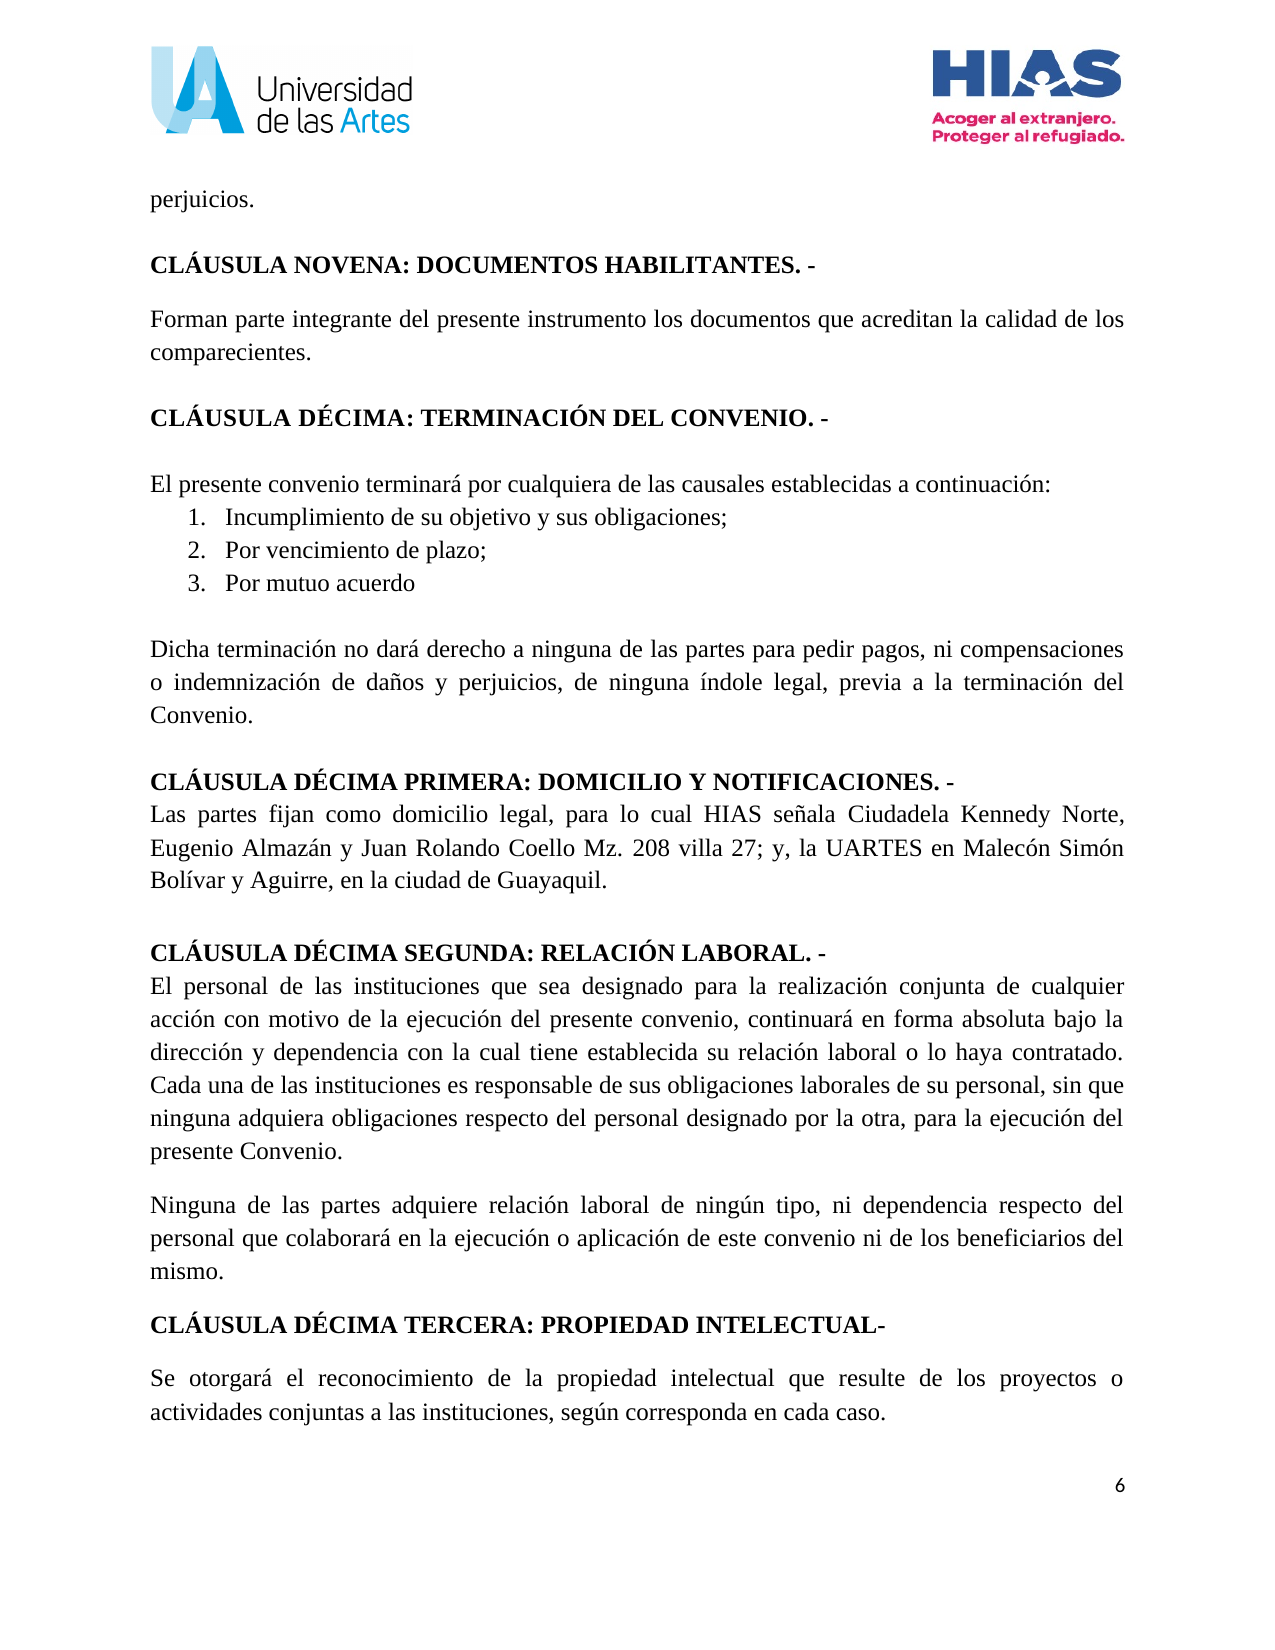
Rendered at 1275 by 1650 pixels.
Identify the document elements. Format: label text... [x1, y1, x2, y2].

list Incumplimiento de su objetivo y sus obligaciones; [187, 502, 1125, 531]
text El presente convenio terminará por cualquiera de las causales establecidas a continuación: [150, 469, 1125, 498]
text Las partes fijan como domicilio legal, para lo cual HIAS señala Ciudadela Kennedy Norte, Eugenio Almazán y Juan Rolando Coello Mz. 208 villa 27; y, la UARTES en Malecón Simón Bolívar y Aguirre, en la ciudad de Guayaquil. [150, 799, 1125, 894]
picture [150, 45, 413, 135]
text Ninguna de las partes adquiere relación laboral de ningún tipo, ni dependencia respecto del personal que colaborará en la ejecución o aplicación de este convenio ni de los beneficiarios del mismo. [150, 1190, 1125, 1284]
picture [928, 45, 1125, 152]
text CLÁUSULA NOVENA: DOCUMENTOS HABILITANTES. - [150, 250, 1125, 279]
text CLÁUSULA DÉCIMA PRIMERA: DOMICILIO Y NOTIFICACIONES. - [150, 767, 1125, 795]
text Se otorgará el reconocimiento de la propiedad intelectual que resulte de los proyectos o actividades conjuntas a las instituciones, según corresponda en cada caso. [150, 1363, 1125, 1425]
text CLÁUSULA DÉCIMA TERCERA: PROPIEDAD INTELECTUAL- [150, 1310, 1125, 1338]
text Forman parte integrante del presente instrumento los documentos que acreditan la calidad de los comparecientes. [150, 304, 1125, 366]
list Por mutuo acuerdo [187, 568, 1125, 597]
text CLÁUSULA DÉCIMA SEGUNDA: RELACIÓN LABORAL. - [150, 938, 1125, 967]
list Por vencimiento de plazo; [187, 535, 1125, 564]
text Dicha terminación no dará derecho a ninguna de las partes para pedir pagos, ni compensaciones o indemnización de daños y perjuicios, de ninguna índole legal, previa a la terminación del Convenio. [150, 634, 1125, 729]
text CLÁUSULA DÉCIMA: TERMINACIÓN DEL CONVENIO. - [150, 403, 1125, 432]
text El personal de las instituciones que sea designado para la realización conjunta de cualquier acción con motivo de la ejecución del presente convenio, continuará en forma absoluta bajo la dirección y dependencia con la cual tiene establecida su relación laboral o lo haya contratado. Cada una de las instituciones es responsable de sus obligaciones laborales de su personal, sin que ninguna adquiera obligaciones respecto del personal designado por la otra, para la ejecución del presente Convenio. [150, 971, 1125, 1165]
